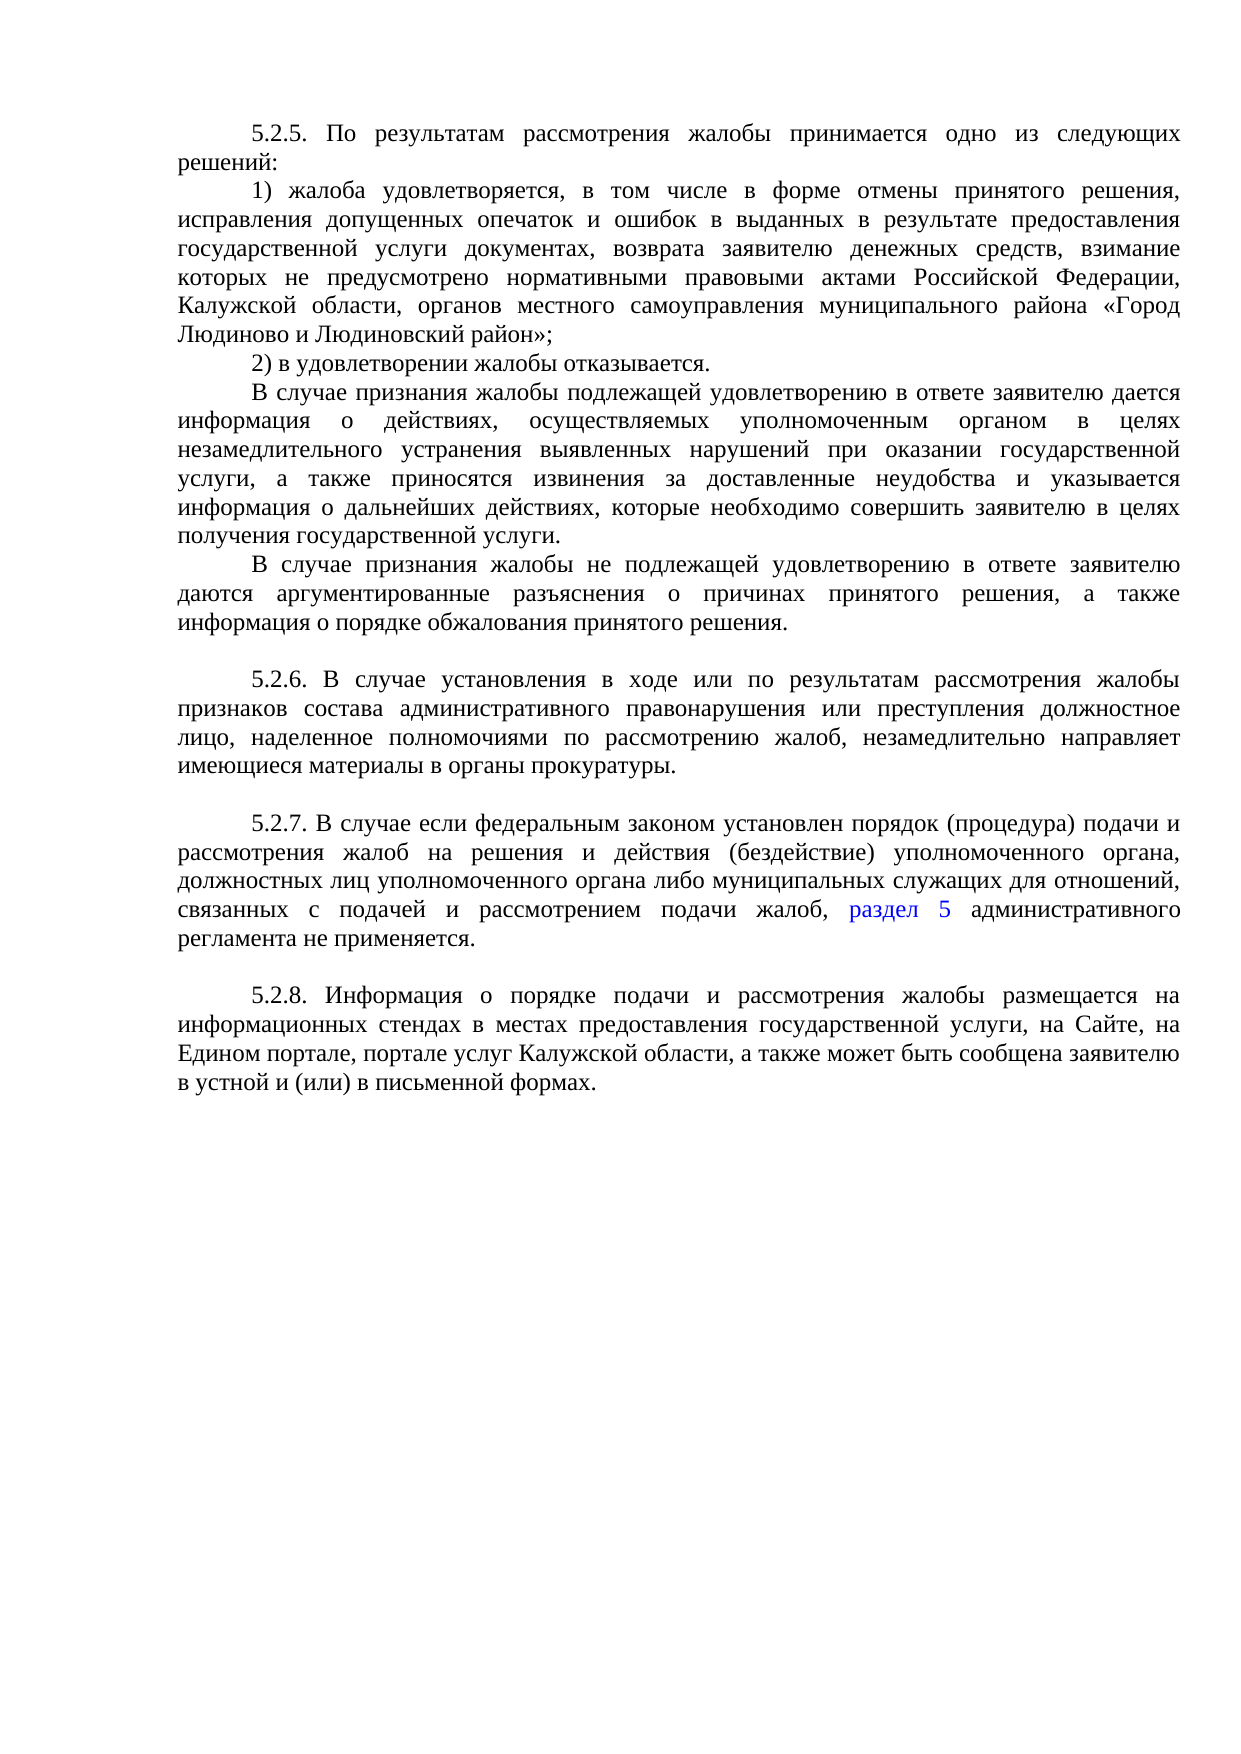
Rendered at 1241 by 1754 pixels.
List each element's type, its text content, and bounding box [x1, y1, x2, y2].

text 5.2.6. В случае установления в ходе или по результатам рассмотрения жалобы признаков состава административного правонарушения или преступления должностное лицо, наделенное полномочиями по рассмотрению жалоб, незамедлительно направляет имеющиеся материалы в органы прокуратуры. [177, 664, 1181, 779]
text В случае признания жалобы подлежащей удовлетворению в ответе заявителю дается информация о действиях, осуществляемых уполномоченным органом в целях незамедлительного устранения выявленных нарушений при оказании государственной услуги, а также приносятся извинения за доставленные неудобства и указывается информация о дальнейших действиях, которые необходимо совершить заявителю в целях получения государственной услуги. [177, 377, 1181, 549]
text 5.2.8. Информация о порядке подачи и рассмотрения жалобы размещается на информационных стендах в местах предоставления государственной услуги, на Сайте, на Едином портале, портале услуг Калужской области, а также может быть сообщена заявителю в устной и (или) в письменной формах. [177, 981, 1181, 1096]
text 5.2.5. По результатам рассмотрения жалобы принимается одно из следующих решений: [177, 118, 1181, 176]
text 5.2.7. В случае если федеральным законом установлен порядок (процедура) подачи и рассмотрения жалоб на решения и действия (бездействие) уполномоченного органа, должностных лиц уполномоченного органа либо муниципальных служащих для отношений, связанных с подачей и рассмотрением подачи жалоб, раздел 5 административного регламента не применяется. [177, 808, 1181, 952]
text 1) жалоба удовлетворяется, в том числе в форме отмены принятого решения, исправления допущенных опечаток и ошибок в выданных в результате предоставления государственной услуги документах, возврата заявителю денежных средств, взимание которых не предусмотрено нормативными правовыми актами Российской Федерации, Калужской области, органов местного самоуправления муниципального района «Город Людиново и Людиновский район»; [177, 176, 1181, 348]
text 2) в удовлетворении жалобы отказывается. [177, 348, 1181, 377]
text В случае признания жалобы не подлежащей удовлетворению в ответе заявителю даются аргументированные разъяснения о причинах принятого решения, а также информация о порядке обжалования принятого решения. [177, 549, 1181, 636]
